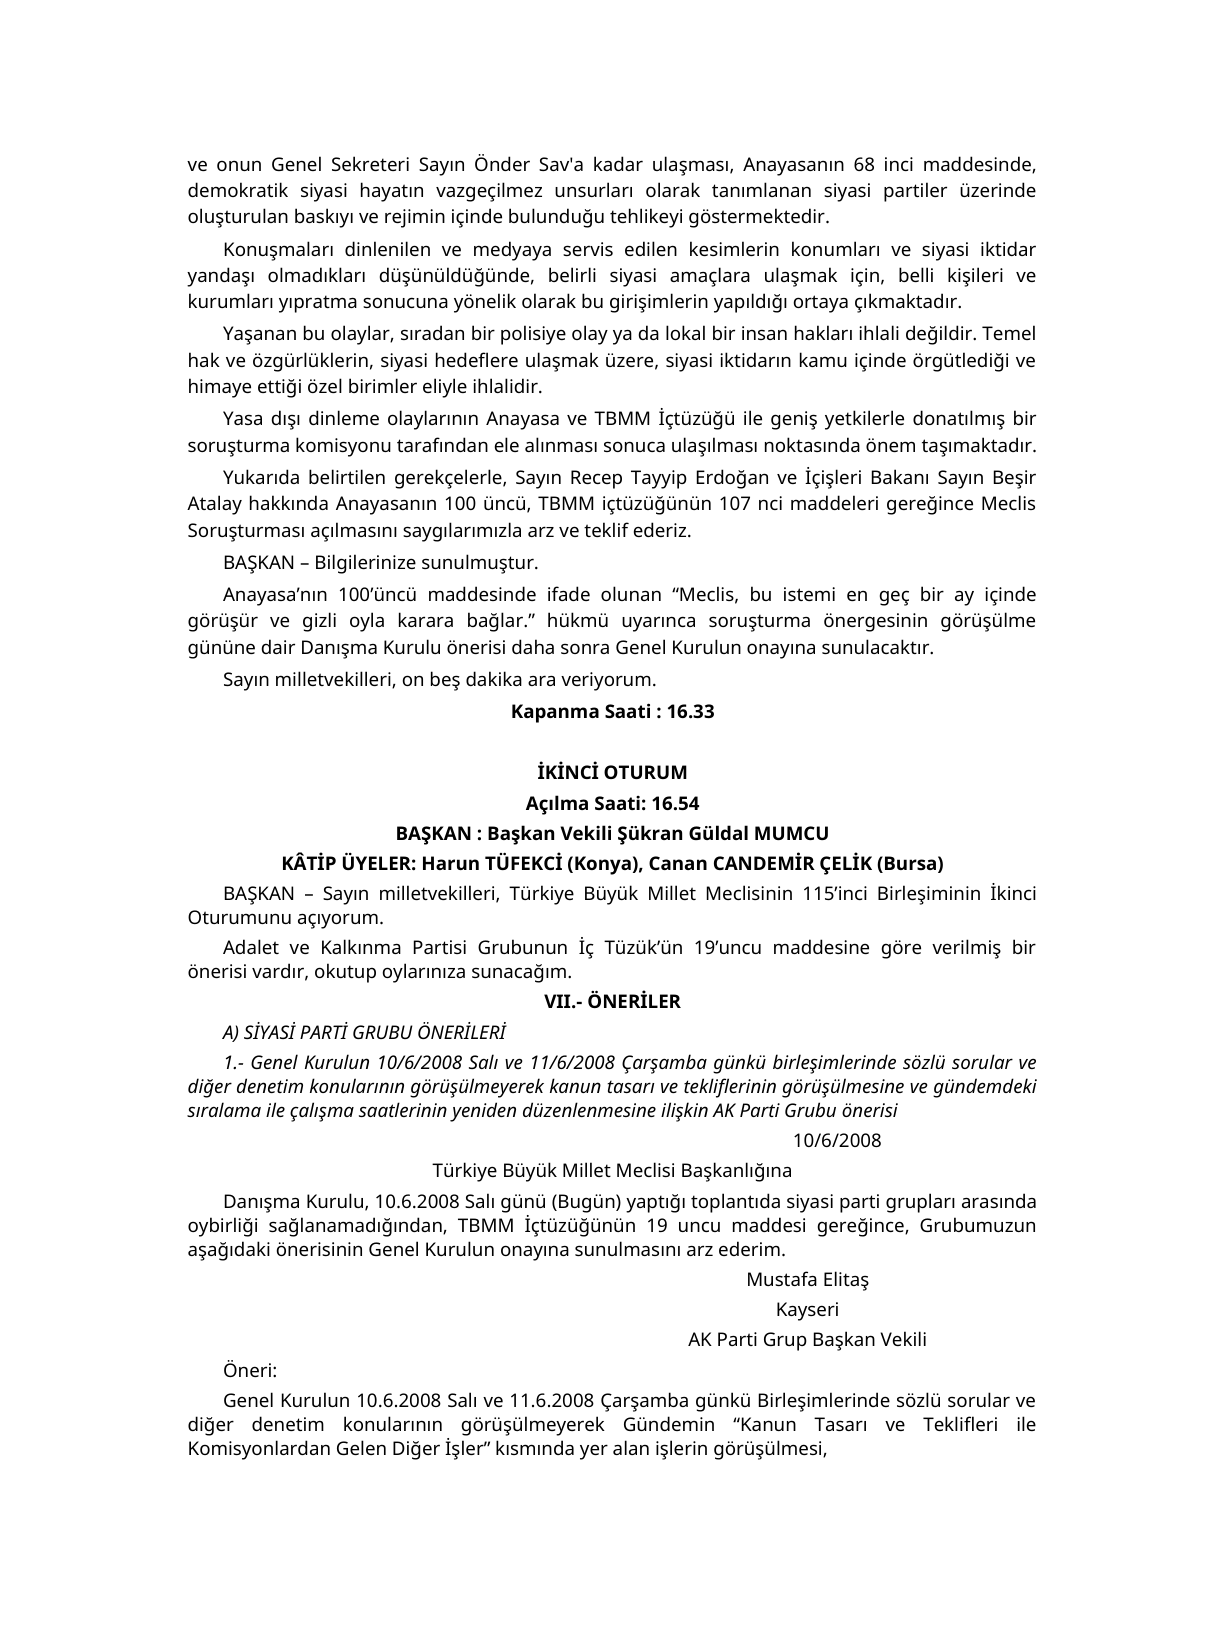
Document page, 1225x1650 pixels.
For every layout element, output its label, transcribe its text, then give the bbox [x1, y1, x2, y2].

text Açılma Saati: 16.54 [187, 791, 1037, 815]
text Mustafa Elitaş [187, 1267, 1037, 1292]
text Türkiye Büyük Millet Meclisi Başkanlığına [187, 1158, 1037, 1183]
text Kayseri [187, 1297, 1037, 1322]
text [187, 150, 1037, 229]
text Sayın milletvekilleri, on beş dakika ara veriyorum. [187, 665, 1037, 692]
text 10/6/2008 [187, 1128, 1037, 1153]
text Yasa dışı dinleme olaylarının Anayasa ve TBMM İçtüzüğü ile geniş yetkilerle donatılmış bir soruşturma komisyonu tarafından ele alınması sonuca ulaşılması noktasında önem taşımaktadır. [187, 405, 1037, 457]
text BAŞKAN : Başkan Vekili Şükran Güldal MUMCU [187, 821, 1037, 845]
text VII.- ÖNERİLER [187, 989, 1037, 1014]
text AK Parti Grup Başkan Vekili [187, 1327, 1037, 1352]
text Adalet ve Kalkınma Partisi Grubunun İç Tüzük’ün 19’uncu maddesine göre verilmiş bir önerisi vardır, okutup oylarınıza sunacağım. [187, 935, 1037, 984]
text Kapanma Saati : 16.33 [187, 697, 1037, 724]
text KÂTİP ÜYELER: Harun TÜFEKCİ (Konya), Canan CANDEMİR ÇELİK (Bursa) [187, 851, 1037, 875]
text A) Siyasi Parti Grubu Önerileri [187, 1020, 1037, 1044]
text Öneri: [187, 1358, 1037, 1382]
text Konuşmaları dinlenilen ve medyaya servis edilen kesimlerin konumları ve siyasi iktidar yandaşı olmadıkları düşünüldüğünde, belirli siyasi amaçlara ulaşmak için, belli kişileri ve kurumları yıpratma sonucuna yönelik olarak bu girişimlerin yapıldığı ortaya çıkmaktadır. [187, 235, 1037, 314]
text Yukarıda belirtilen gerekçelerle, Sayın Recep Tayyip Erdoğan ve İçişleri Bakanı Sayın Beşir Atalay hakkında Anayasanın 100 üncü, TBMM içtüzüğünün 107 nci maddeleri gereğince Meclis Soruşturması açılmasını saygılarımızla arz ve teklif ederiz. [187, 463, 1037, 542]
text Genel Kurulun 10.6.2008 Salı ve 11.6.2008 Çarşamba günkü Birleşimlerinde sözlü sorular ve diğer denetim konularının görüşülmeyerek Gündemin “Kanun Tasarı ve Teklifleri ile Komisyonlardan Gelen Diğer İşler” kısmında yer alan işlerin görüşülmesi, [187, 1388, 1037, 1461]
text Danışma Kurulu, 10.6.2008 Salı günü (Bugün) yaptığı toplantıda siyasi parti grupları arasında oybirliği sağlanamadığından, TBMM İçtüzüğünün 19 uncu maddesi gereğince, Grubumuzun aşağıdaki önerisinin Genel Kurulun onayına sunulmasını arz ederim. [187, 1189, 1037, 1261]
text BAŞKAN – Bilgilerinize sunulmuştur. [187, 548, 1037, 574]
text Yaşanan bu olaylar, sıradan bir polisiye olay ya da lokal bir insan hakları ihlali değildir. Temel hak ve özgürlüklerin, siyasi hedeflere ulaşmak üzere, siyasi iktidarın kamu içinde örgütlediği ve himaye ettiği özel birimler eliyle ihlalidir. [187, 320, 1037, 399]
text 1.- Genel Kurulun 10/6/2008 Salı ve 11/6/2008 Çarşamba günkü birleşimlerinde sözlü sorular ve diğer denetim konularının görüşülmeyerek kanun tasarı ve tekliflerinin görüşülmesine ve gündemdeki sıralama ile çalışma saatlerinin yeniden düzenlenmesine ilişkin AK Parti Grubu önerisi [187, 1050, 1037, 1123]
text BAŞKAN – Sayın milletvekilleri, Türkiye Büyük Millet Meclisinin 115’inci Birleşiminin İkinci Oturumunu açıyorum. [187, 881, 1037, 929]
text Anayasa’nın 100’üncü maddesinde ifade olunan “Meclis, bu istemi en geç bir ay içinde görüşür ve gizli oyla karara bağlar.” hükmü uyarınca soruşturma önergesinin görüşülme gününe dair Danışma Kurulu önerisi daha sonra Genel Kurulun onayına sunulacaktır. [187, 580, 1037, 659]
text İKİNCİ OTURUM [187, 760, 1037, 785]
